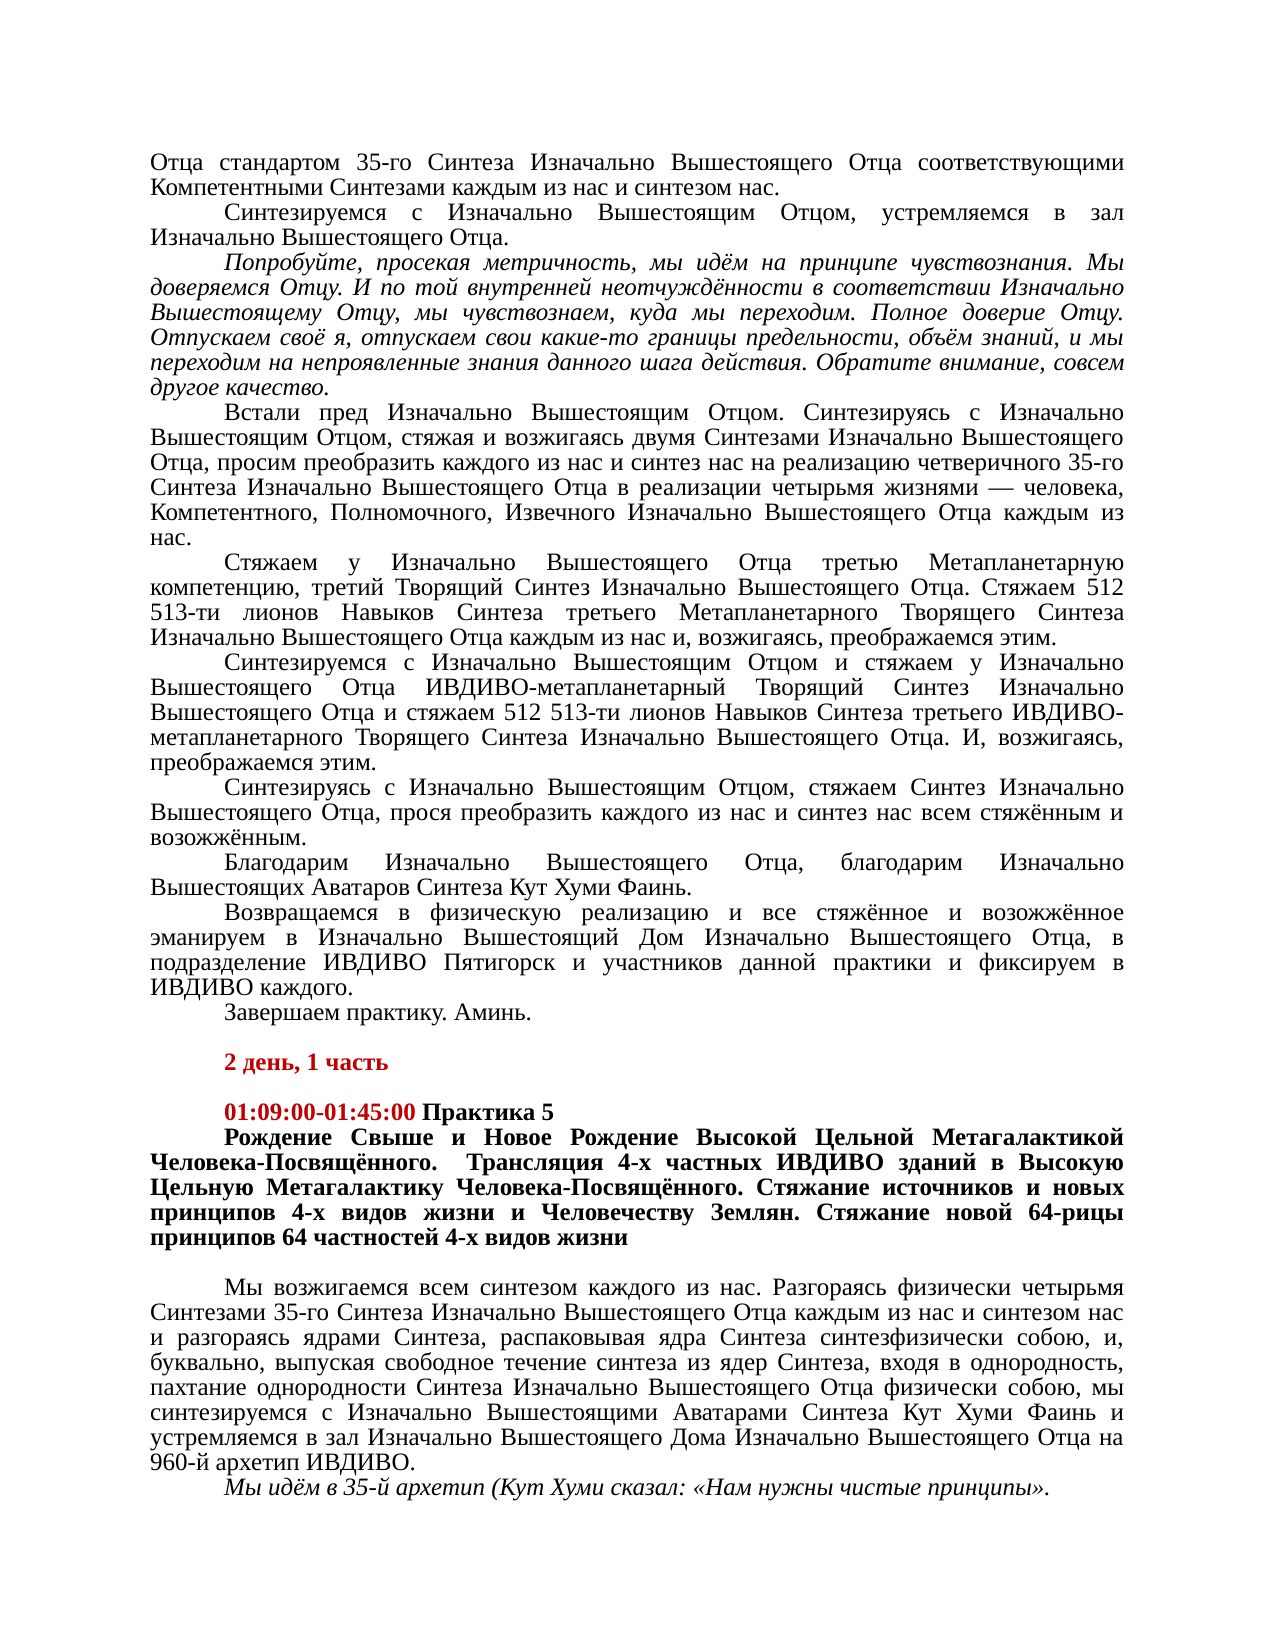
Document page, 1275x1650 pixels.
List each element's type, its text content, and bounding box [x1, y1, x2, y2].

text Синтезируясь с Изначально Вышестоящим Отцом, стяжаем Синтез Изначально Вышестоящего Отца, прося преобразить каждого из нас и синтез нас всем стяжённым и возожжённым. [150, 775, 1125, 850]
text Благодарим Изначально Вышестоящего Отца, благодарим Изначально Вышестоящих Аватаров Синтеза Кут Хуми Фаинь. [150, 850, 1125, 900]
text Завершаем практику. Аминь. [150, 1000, 1125, 1025]
text Мы возжигаемся всем синтезом каждого из нас. Разгораясь физически четырьмя Синтезами 35-го Синтеза Изначально Вышестоящего Отца каждым из нас и синтезом нас и разгораясь ядрами Синтеза, распаковывая ядра Синтеза синтезфизически собою, и, буквально, выпуская свободное течение синтеза из ядер Синтеза, входя в однородность, пахтание однородности Синтеза Изначально Вышестоящего Отца физически собою, мы синтезируемся с Изначально Вышестоящими Аватарами Синтеза Кут Хуми Фаинь и устремляемся в зал Изначально Вышестоящего Дома Изначально Вышестоящего Отца на 960-й архетип ИВДИВО. [150, 1275, 1125, 1475]
text 2 день, 1 часть [150, 1050, 1125, 1075]
text Синтезируемся с Изначально Вышестоящим Отцом, устремляемся в зал Изначально Вышестоящего Отца. [150, 200, 1125, 250]
text Встали пред Изначально Вышестоящим Отцом. Синтезируясь с Изначально Вышестоящим Отцом, стяжая и возжигаясь двумя Синтезами Изначально Вышестоящего Отца, просим преобразить каждого из нас и синтез нас на реализацию четверичного 35-го Синтеза Изначально Вышестоящего Отца в реализации четырьмя жизнями — человека, Компетентного, Полномочного, Извечного Изначально Вышестоящего Отца каждым из нас. [150, 400, 1125, 550]
text Возвращаемся в физическую реализацию и все стяжённое и возожжённое эманируем в Изначально Вышестоящий Дом Изначально Вышестоящего Отца, в подразделение ИВДИВО Пятигорск и участников данной практики и фиксируем в ИВДИВО каждого. [150, 900, 1125, 1000]
text Синтезируемся с Изначально Вышестоящим Отцом и стяжаем у Изначально Вышестоящего Отца ИВДИВО-метапланетарный Творящий Синтез Изначально Вышестоящего Отца и стяжаем 512 513-ти лионов Навыков Синтеза третьего ИВДИВО-метапланетарного Творящего Синтеза Изначально Вышестоящего Отца. И, возжигаясь, преображаемся этим. [150, 650, 1125, 775]
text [150, 150, 1125, 200]
text Стяжаем у Изначально Вышестоящего Отца третью Метапланетарную компетенцию, третий Творящий Синтез Изначально Вышестоящего Отца. Стяжаем 512 513-ти лионов Навыков Синтеза третьего Метапланетарного Творящего Синтеза Изначально Вышестоящего Отца каждым из нас и, возжигаясь, преображаемся этим. [150, 550, 1125, 650]
text 01:09:00-01:45:00 Практика 5 [150, 1100, 1125, 1125]
text Мы идём в 35-й архетип (Кут Хуми сказал: «Нам нужны чистые принципы». [150, 1475, 1125, 1500]
text Попробуйте, просекая метричность, мы идём на принципе чувствознания. Мы доверяемся Отцу. И по той внутренней неотчуждённости в соответствии Изначально Вышестоящему Отцу, мы чувствознаем, куда мы переходим. Полное доверие Отцу. Отпускаем своё я, отпускаем свои какие-то границы предельности, объём знаний, и мы переходим на непроявленные знания данного шага действия. Обратите внимание, совсем другое качество. [150, 250, 1125, 400]
text Рождение Свыше и Новое Рождение Высокой Цельной Метагалактикой Человека-Посвящённого. Трансляция 4-х частных ИВДИВО зданий в Высокую Цельную Метагалактику Человека-Посвящённого. Стяжание источников и новых принципов 4-х видов жизни и Человечеству Землян. Стяжание новой 64-рицы принципов 64 частностей 4-х видов жизни [150, 1125, 1125, 1250]
